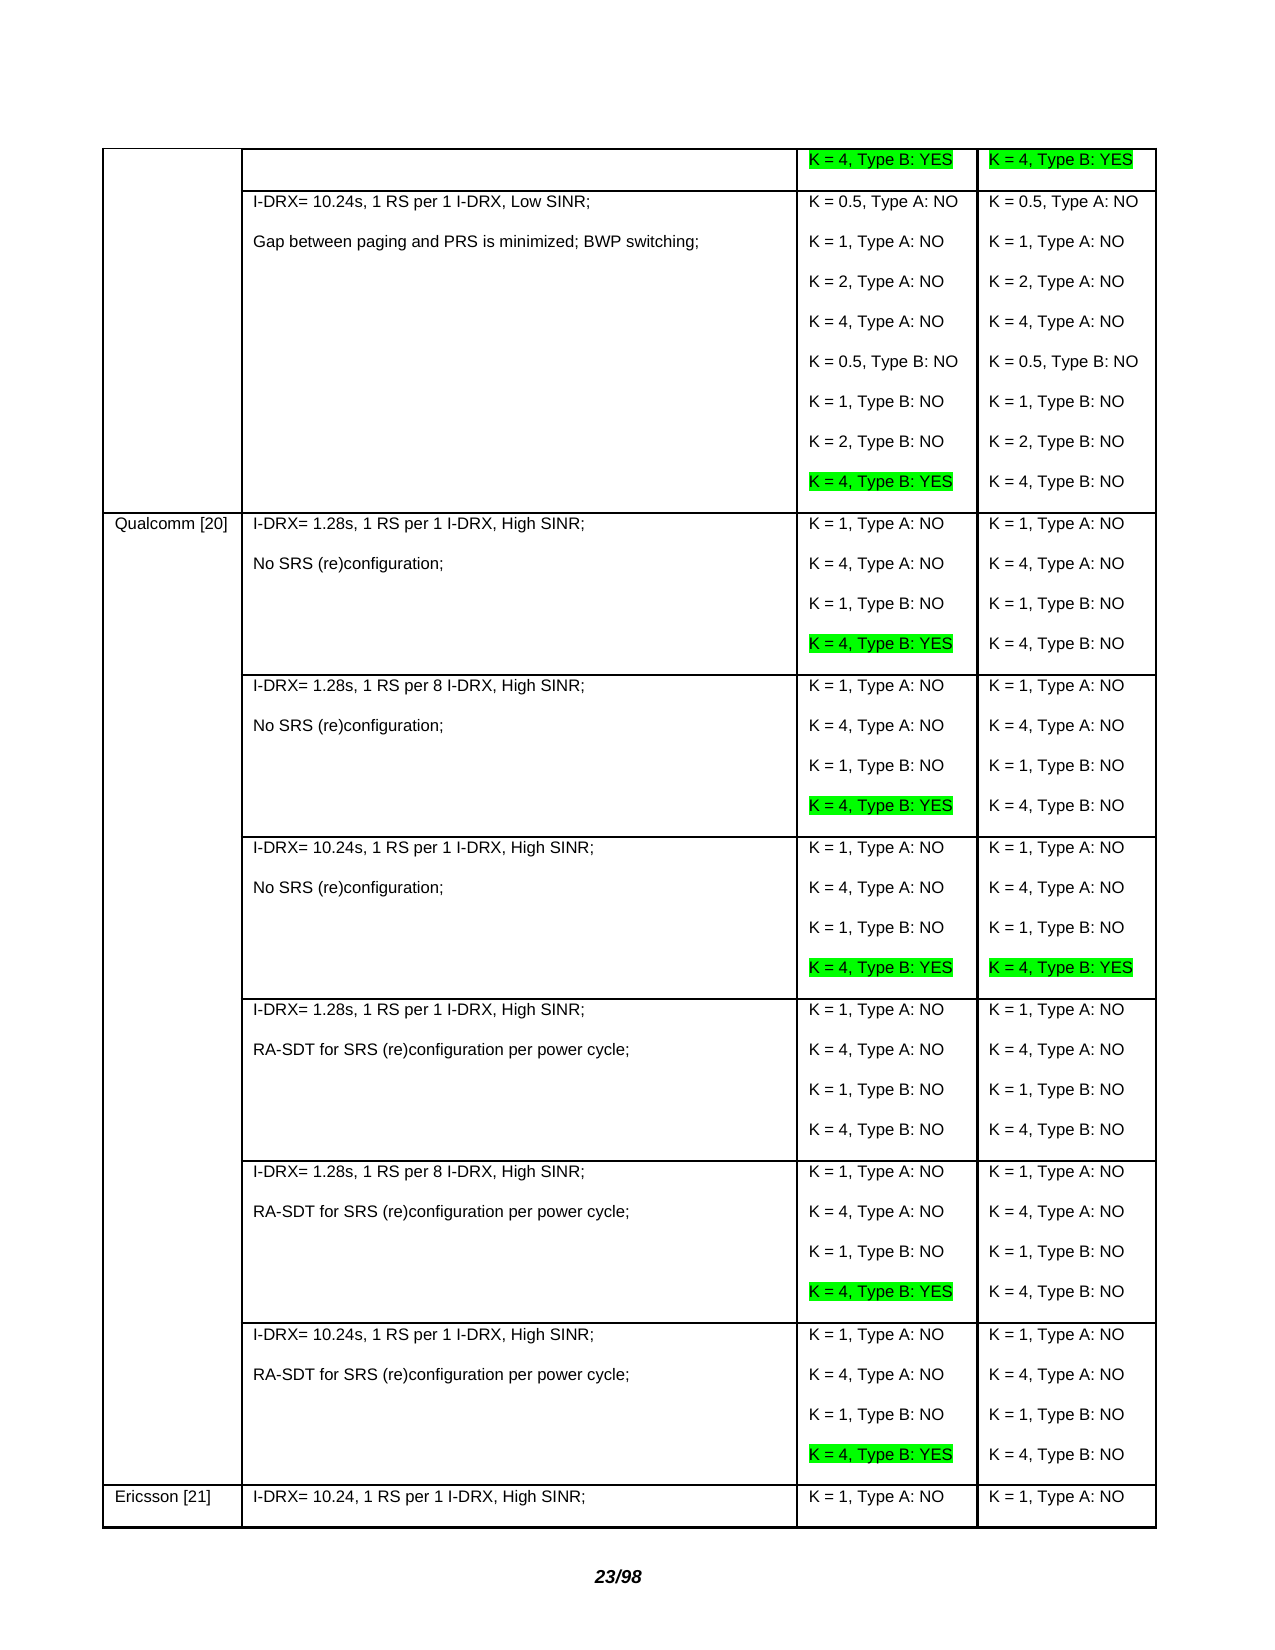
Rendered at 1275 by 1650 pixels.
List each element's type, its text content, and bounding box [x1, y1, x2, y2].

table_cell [243, 150, 796, 190]
table_cell K = 1, Type A: NO K = 4, Type A: NO K = 1, Type B: NO K = 4, Type B: NO [979, 514, 1155, 674]
table_cell K = 1, Type A: NO [798, 1486, 976, 1526]
table_cell I-DRX= 1.28s, 1 RS per 8 I-DRX, High SINR; No SRS (re)configuration; [243, 676, 796, 836]
table_cell I-DRX= 1.28s, 1 RS per 8 I-DRX, High SINR; RA-SDT for SRS (re)configuration per power cycle; [243, 1162, 796, 1322]
table_cell K = 1, Type A: NO K = 4, Type A: NO K = 1, Type B: NO K = 4, Type B: NO [979, 1000, 1155, 1160]
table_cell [798, 150, 976, 190]
table_cell K = 1, Type A: NO K = 4, Type A: NO K = 1, Type B: NO K = 4, Type B: YES [798, 514, 976, 674]
table_cell Ericsson [21] [104, 1486, 241, 1526]
table_cell K = 0.5, Type A: NO K = 1, Type A: NO K = 2, Type A: NO K = 4, Type A: NO K = 0.5, Type B: NO K = 1, Type B: NO K = 2, Type B: NO K = 4, Type B: YES [798, 192, 976, 512]
table_cell K = 1, Type A: NO K = 4, Type A: NO K = 1, Type B: NO K = 4, Type B: NO [979, 676, 1155, 836]
table_cell K = 0.5, Type A: NO K = 1, Type A: NO K = 2, Type A: NO K = 4, Type A: NO K = 0.5, Type B: NO K = 1, Type B: NO K = 2, Type B: NO K = 4, Type B: NO [979, 192, 1155, 512]
table_cell K = 1, Type A: NO [979, 1486, 1155, 1526]
table_cell I-DRX= 1.28s, 1 RS per 1 I-DRX, High SINR; No SRS (re)configuration; [243, 514, 796, 674]
table_cell K = 1, Type A: NO K = 4, Type A: NO K = 1, Type B: NO K = 4, Type B: YES [979, 838, 1155, 998]
table_cell I-DRX= 10.24s, 1 RS per 1 I-DRX, Low SINR; Gap between paging and PRS is minimized; BWP switching; [243, 192, 796, 512]
table_cell I-DRX= 1.28s, 1 RS per 1 I-DRX, High SINR; RA-SDT for SRS (re)configuration per power cycle; [243, 1000, 796, 1160]
table_cell I-DRX= 10.24, 1 RS per 1 I-DRX, High SINR; [243, 1486, 796, 1526]
table_cell K = 1, Type A: NO K = 4, Type A: NO K = 1, Type B: NO K = 4, Type B: NO [979, 1162, 1155, 1322]
table_cell K = 1, Type A: NO K = 4, Type A: NO K = 1, Type B: NO K = 4, Type B: YES [798, 1162, 976, 1322]
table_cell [798, 1324, 976, 1484]
table_cell I-DRX= 10.24s, 1 RS per 1 I-DRX, High SINR; RA-SDT for SRS (re)configuration per power cycle; [243, 1324, 796, 1484]
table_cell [979, 150, 1155, 190]
table_cell Qualcomm [20] [104, 514, 241, 1484]
table_cell K = 1, Type A: NO K = 4, Type A: NO K = 1, Type B: NO K = 4, Type B: YES [798, 676, 976, 836]
table_cell I-DRX= 10.24s, 1 RS per 1 I-DRX, High SINR; No SRS (re)configuration; [243, 838, 796, 998]
table_cell K = 1, Type A: NO K = 4, Type A: NO K = 1, Type B: NO K = 4, Type B: NO [798, 1000, 976, 1160]
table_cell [979, 1324, 1155, 1484]
table_cell K = 1, Type A: NO K = 4, Type A: NO K = 1, Type B: NO K = 4, Type B: YES [798, 838, 976, 998]
